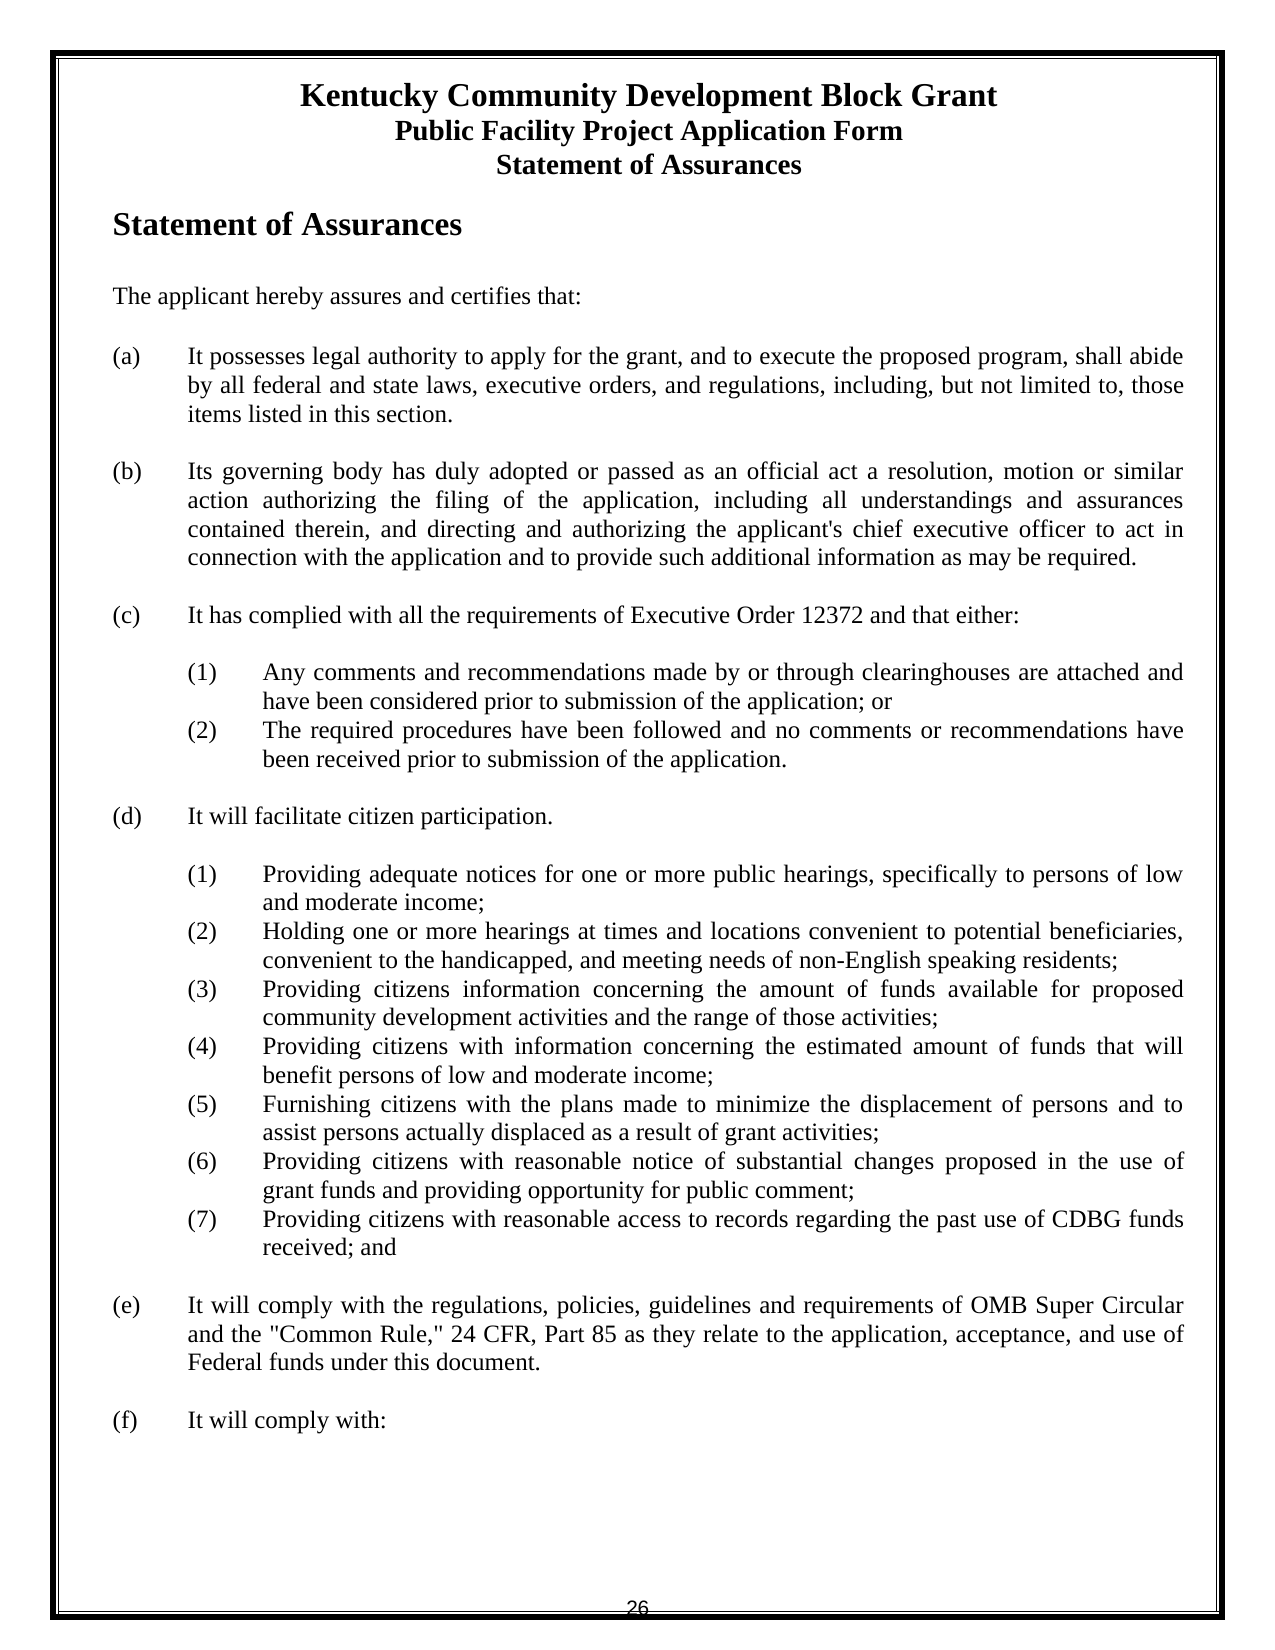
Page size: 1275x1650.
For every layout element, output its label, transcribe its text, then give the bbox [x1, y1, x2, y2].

text (6) Providing citizens with reasonable notice of substantial changes proposed in the use of grant funds and providing opportunity for public comment; [187, 1146, 1185, 1204]
text (f) It will comply with: [112, 1405, 1185, 1434]
text (4) Providing citizens with information concerning the estimated amount of funds that will benefit persons of low and moderate income; [187, 1031, 1185, 1089]
text (e) It will comply with the regulations, policies, guidelines and requirements of OMB Super Circular and the "Common Rule," 24 CFR, Part 85 as they relate to the application, acceptance, and use of Federal funds under this document. [112, 1290, 1185, 1376]
text (b) Its governing body has duly adopted or passed as an official act a resolution, motion or similar action authorizing the filing of the application, including all understandings and assurances contained therein, and directing and authorizing the applicant's chief executive officer to act in connection with the application and to provide such additional information as may be required. [112, 456, 1185, 571]
text (d) It will facilitate citizen participation. [112, 801, 1185, 830]
text (1) Any comments and recommendations made by or through clearinghouses are attached and have been considered prior to submission of the application; or [187, 657, 1185, 715]
text The applicant hereby assures and certifies that: [112, 281, 1185, 310]
text (1) Providing adequate notices for one or more public hearings, specifically to persons of low and moderate income; [187, 859, 1185, 916]
text (5) Furnishing citizens with the plans made to minimize the displacement of persons and to assist persons actually displaced as a result of grant activities; [187, 1089, 1185, 1146]
text (2) Holding one or more hearings at times and locations convenient to potential beneficiaries, convenient to the handicapped, and meeting needs of non-English speaking residents; [187, 916, 1185, 974]
text (7) Providing citizens with reasonable access to records regarding the past use of CDBG funds received; and [187, 1204, 1185, 1261]
text Statement of Assurances [112, 204, 1185, 243]
text (3) Providing citizens information concerning the amount of funds available for proposed community development activities and the range of those activities; [187, 974, 1185, 1031]
text (c) It has complied with all the requirements of Executive Order 12372 and that either: [112, 600, 1185, 629]
text (2) The required procedures have been followed and no comments or recommendations have been received prior to submission of the application. [187, 715, 1185, 772]
text (a) It possesses legal authority to apply for the grant, and to execute the proposed program, shall abide by all federal and state laws, executive orders, and regulations, including, but not limited to, those items listed in this section. [112, 341, 1185, 427]
